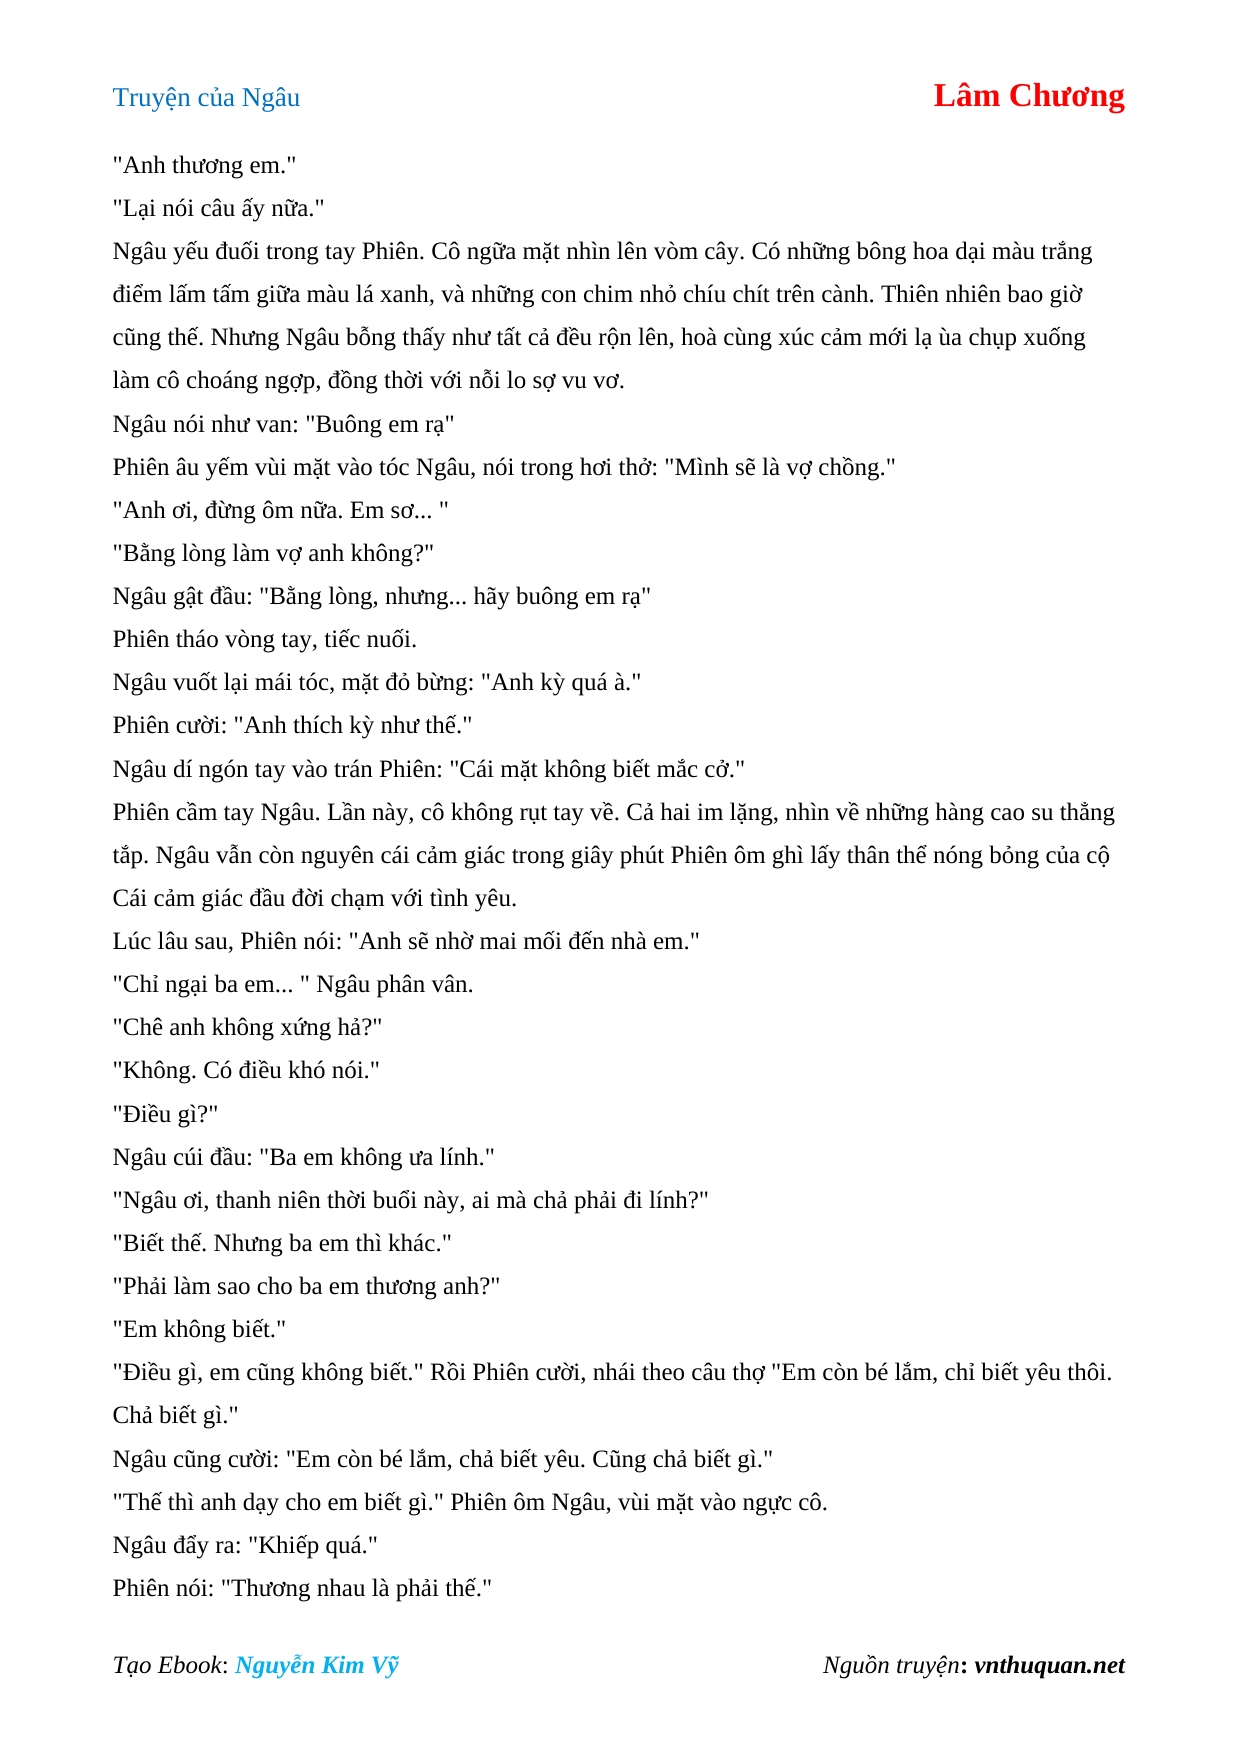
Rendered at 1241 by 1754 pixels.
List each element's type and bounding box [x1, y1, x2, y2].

text [112, 150, 1128, 1602]
